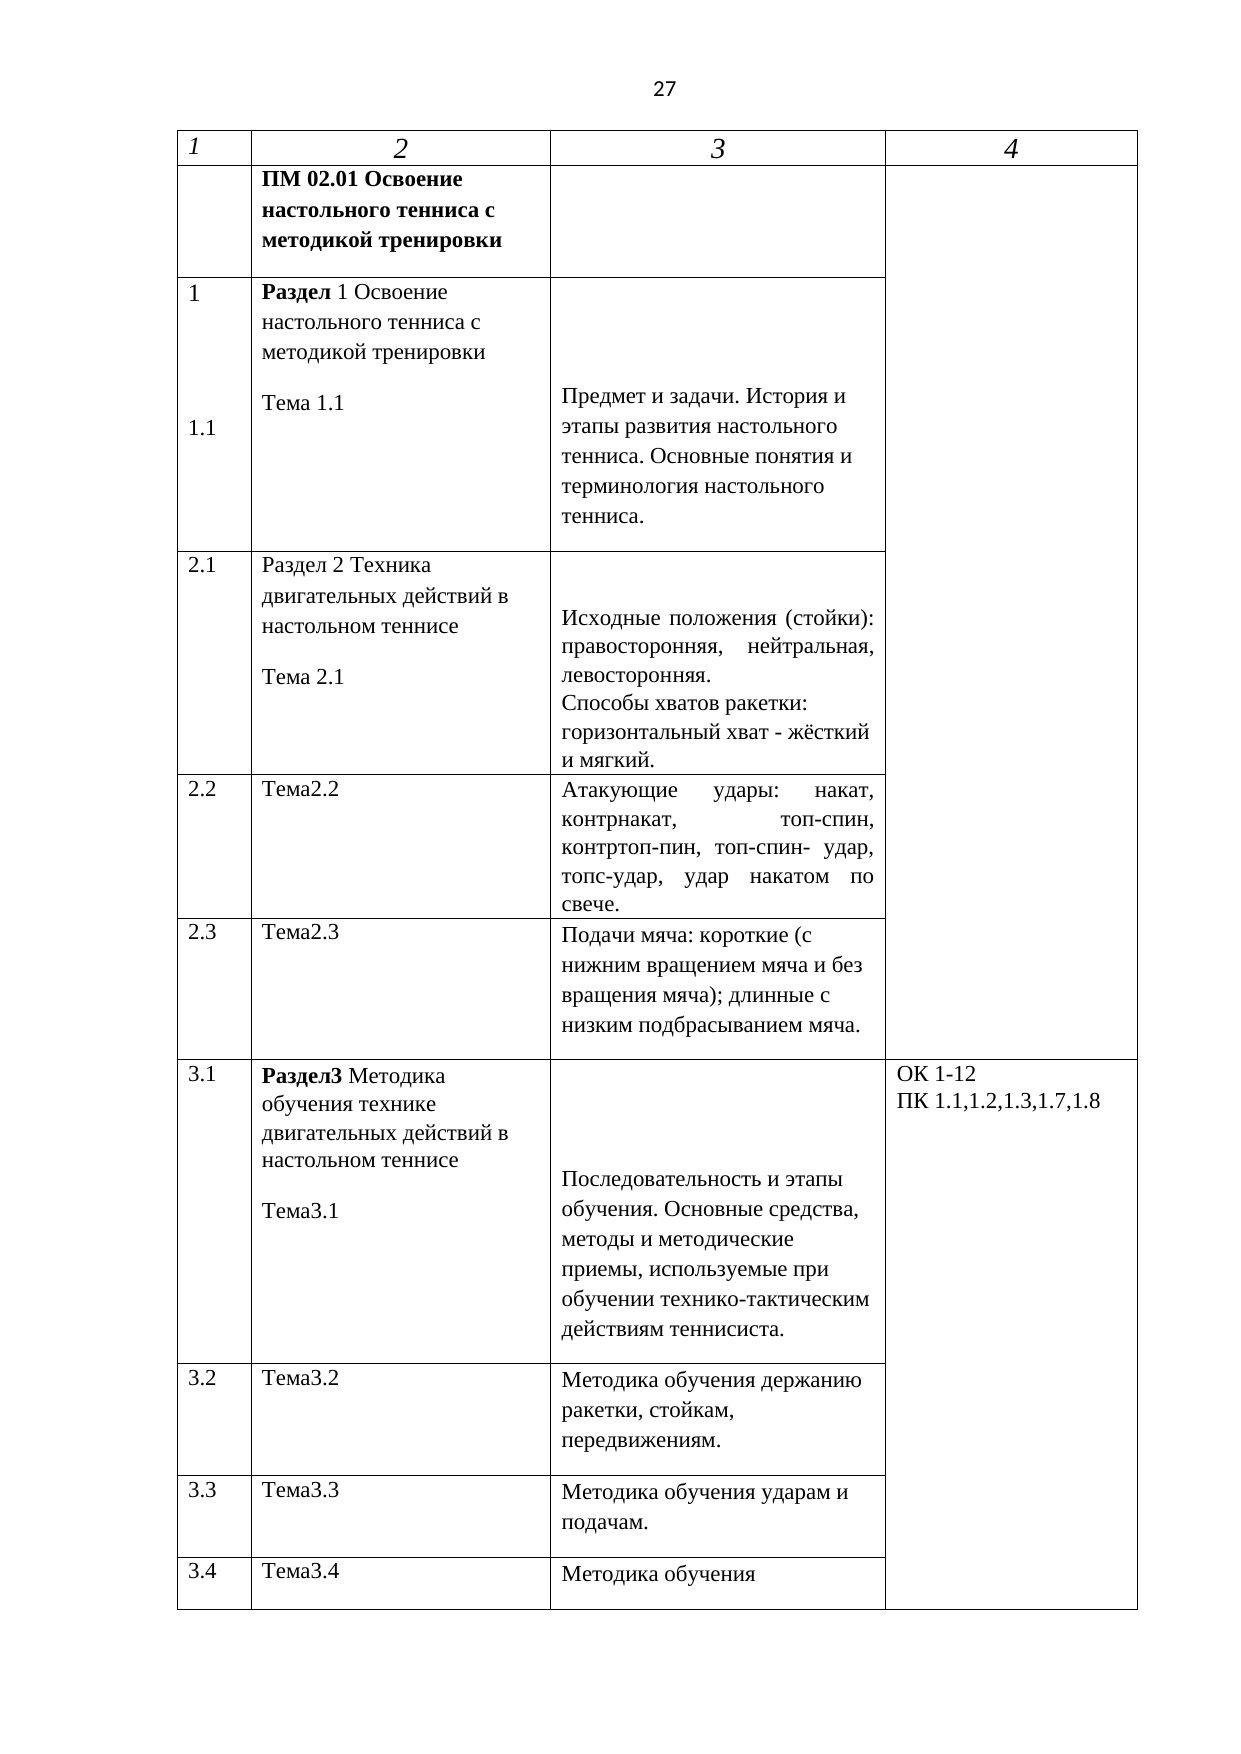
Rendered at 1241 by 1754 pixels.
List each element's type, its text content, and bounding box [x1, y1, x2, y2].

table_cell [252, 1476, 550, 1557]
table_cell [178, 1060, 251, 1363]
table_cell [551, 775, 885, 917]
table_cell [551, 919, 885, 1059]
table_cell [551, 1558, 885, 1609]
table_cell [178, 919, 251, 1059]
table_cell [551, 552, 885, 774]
table_header 2 [252, 131, 550, 164]
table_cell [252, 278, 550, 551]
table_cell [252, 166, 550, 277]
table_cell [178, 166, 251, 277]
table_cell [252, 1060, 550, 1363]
table_header 1 [178, 131, 251, 164]
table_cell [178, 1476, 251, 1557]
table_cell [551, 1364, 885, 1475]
table_header 3 [551, 131, 885, 164]
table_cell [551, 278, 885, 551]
table_header 4 [886, 131, 1137, 164]
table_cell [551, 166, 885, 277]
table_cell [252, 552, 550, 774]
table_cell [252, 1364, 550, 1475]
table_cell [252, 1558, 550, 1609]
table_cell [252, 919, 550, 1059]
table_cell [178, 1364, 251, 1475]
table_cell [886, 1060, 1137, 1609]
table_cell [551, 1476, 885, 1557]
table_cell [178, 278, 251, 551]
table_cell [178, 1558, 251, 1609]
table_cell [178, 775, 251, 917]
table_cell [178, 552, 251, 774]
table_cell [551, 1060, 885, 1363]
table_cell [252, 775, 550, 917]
